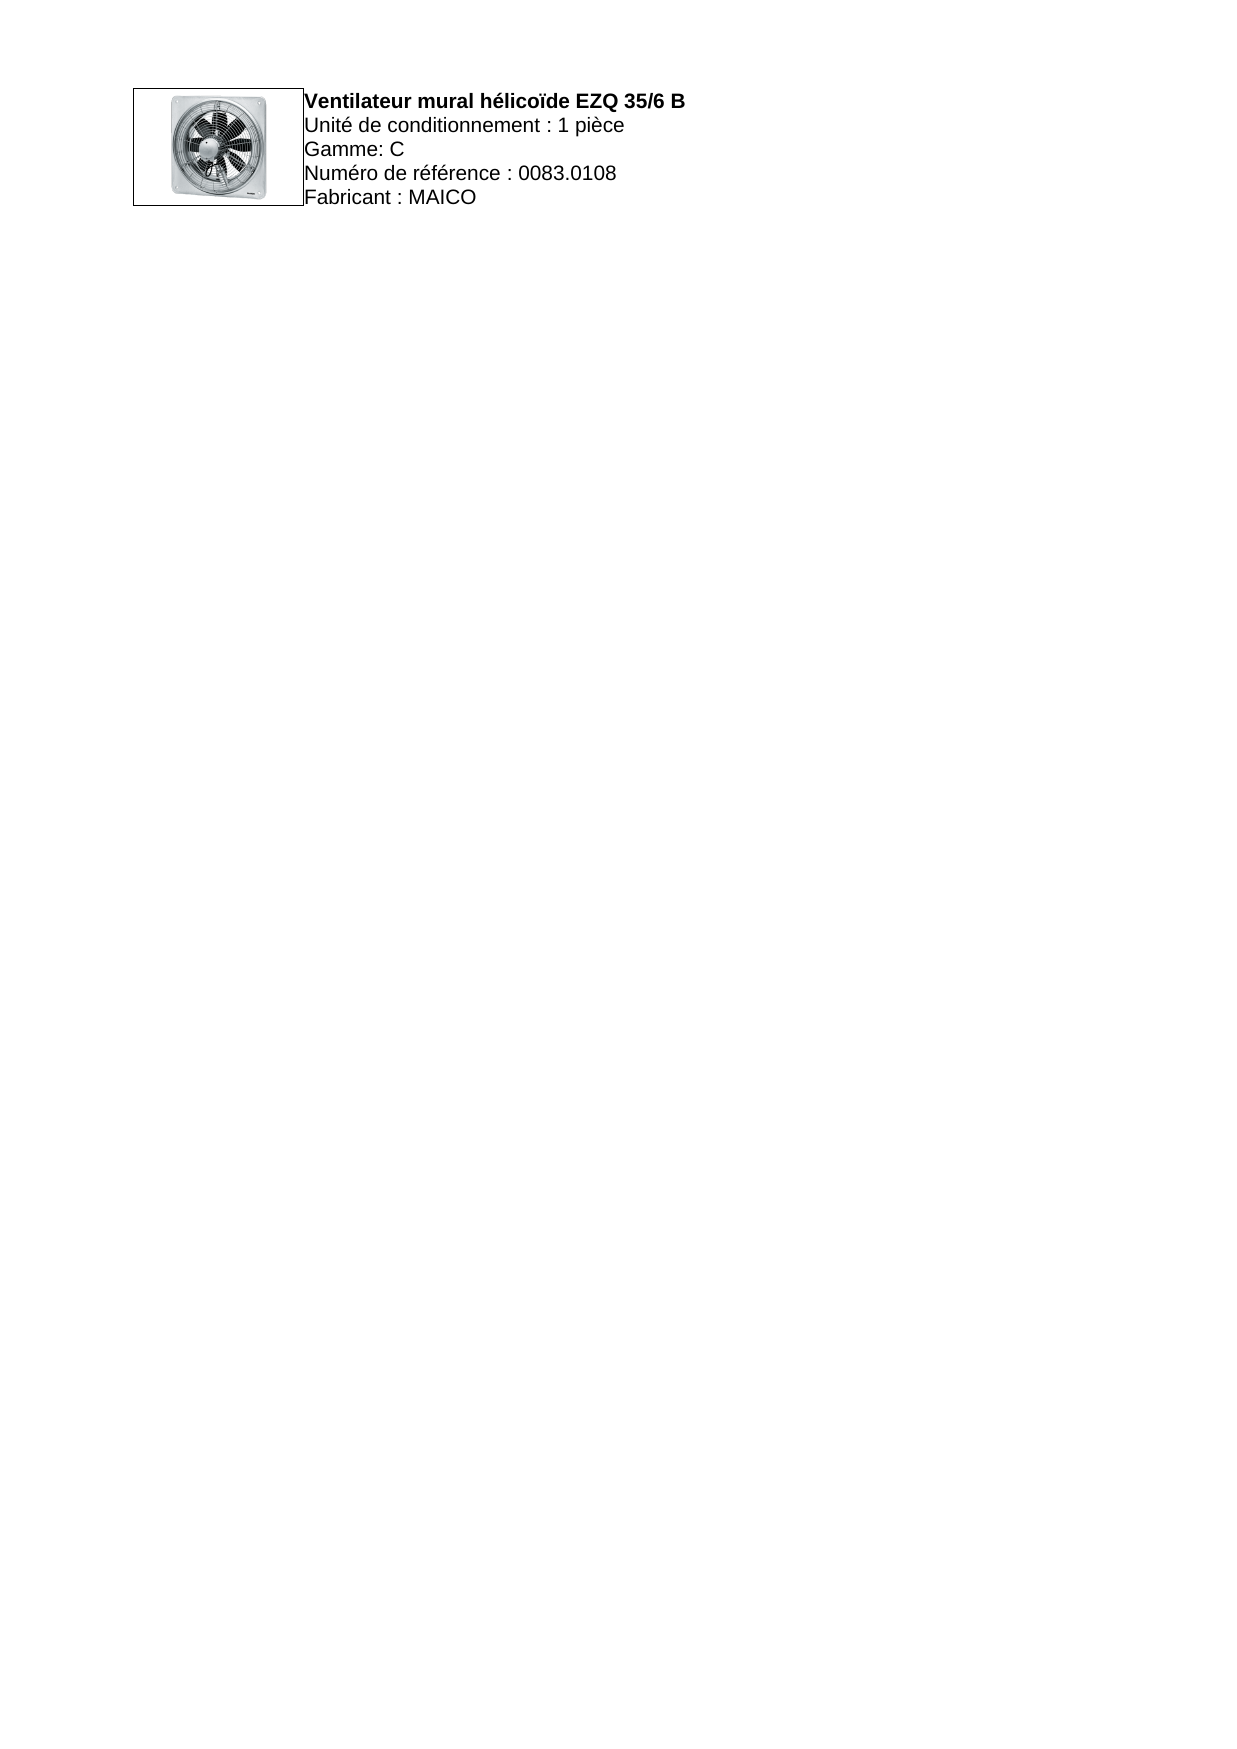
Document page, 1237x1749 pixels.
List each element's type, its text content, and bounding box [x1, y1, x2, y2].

picture [134, 89, 303, 205]
text Ventilateur mural hélicoïde EZQ 35/6 BUnité de conditionnement : 1 pièceGamme: C Numéro de référence : 0083.0108Fabricant : MAICO [133, 89, 1148, 208]
